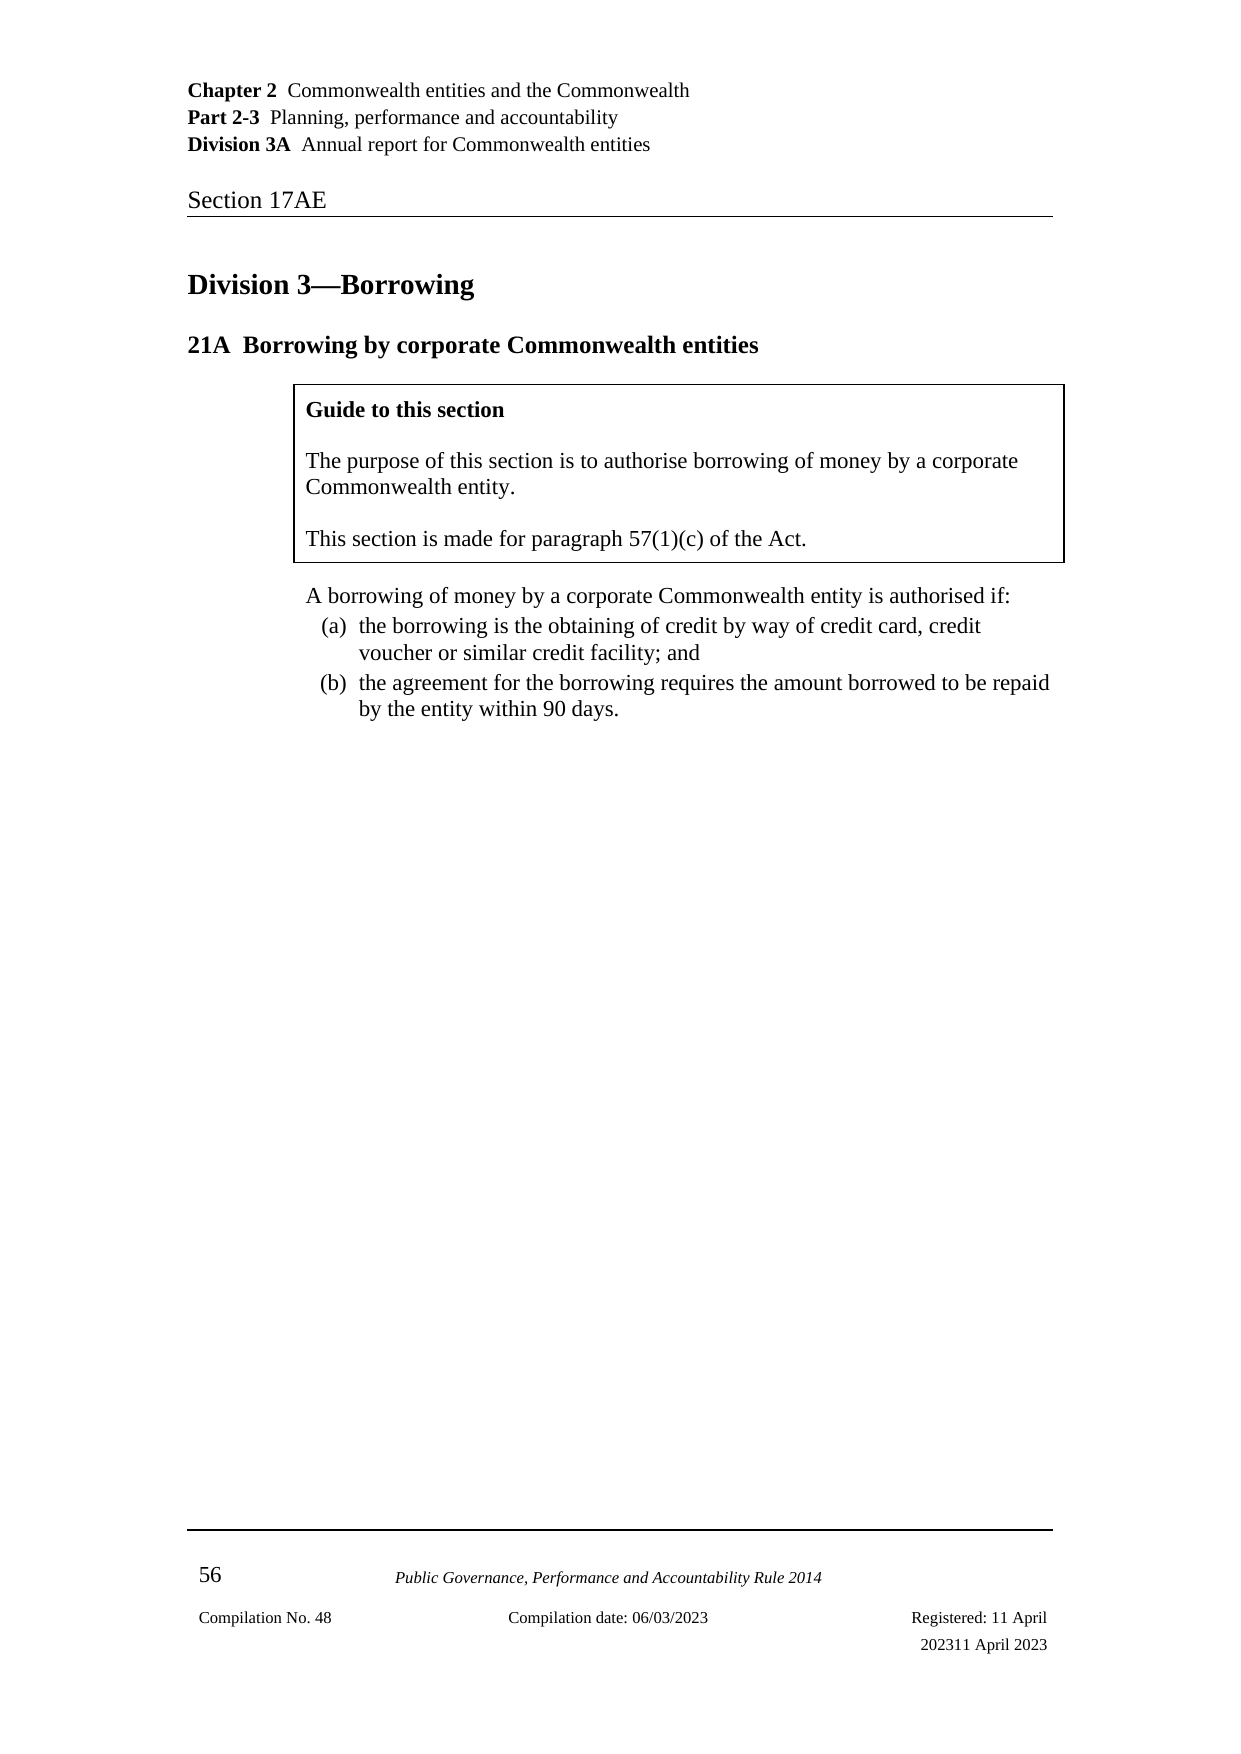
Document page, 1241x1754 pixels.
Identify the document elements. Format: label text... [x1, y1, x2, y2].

text Division 3—Borrowing [187, 267, 1053, 301]
text This section is made for paragraph 57(1)(c) of the Act. [295, 513, 1063, 562]
text (a) the borrowing is the obtaining of credit by way of credit card, credit voucher or similar credit facility; and [187, 612, 1053, 665]
text (b) the agreement for the borrowing requires the amount borrowed to be repaid by the entity within 90 days. [187, 669, 1053, 722]
text The purpose of this section is to authorise borrowing of money by a corporate Commonwealth entity. [295, 435, 1063, 500]
text A borrowing of money by a corporate Commonwealth entity is authorised if: [187, 582, 1053, 608]
text Guide to this section [295, 385, 1063, 422]
text 21A Borrowing by corporate Commonwealth entities [187, 330, 1053, 359]
